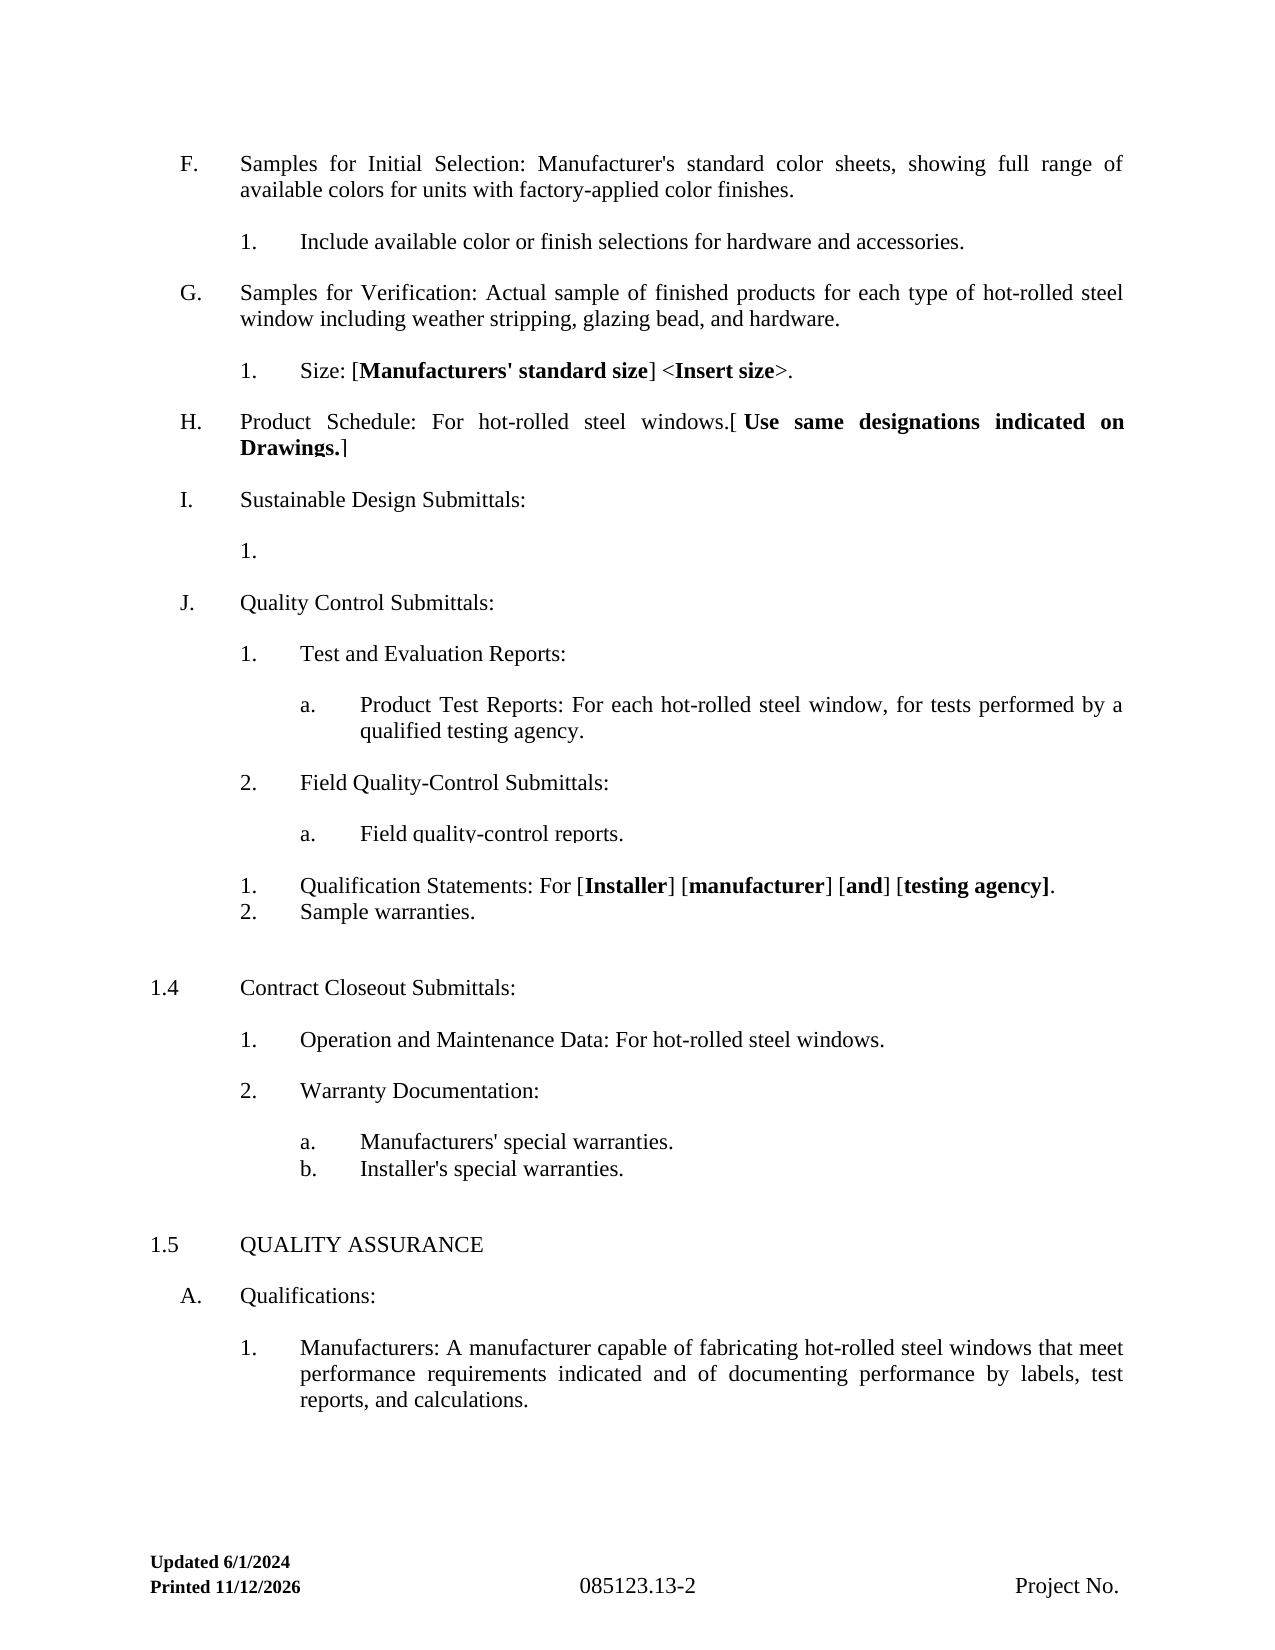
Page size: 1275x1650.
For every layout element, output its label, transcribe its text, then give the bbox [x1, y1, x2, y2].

text Sustainable Design Submittals: [180, 486, 1125, 512]
text Operation and Maintenance Data: For hot-rolled steel windows. [240, 1026, 1125, 1052]
text Warranty Documentation: [240, 1077, 1125, 1103]
text Test and Evaluation Reports: [240, 640, 1125, 666]
text Quality Control Submittals: [180, 588, 1125, 615]
list Qualification Statements: For [Installer] [manufacturer] [and] [testing agency]. [240, 872, 1125, 898]
text Include available color or finish selections for hardware and accessories. [240, 228, 1125, 254]
text Contract Closeout Submittals: [150, 974, 1125, 1001]
text Manufacturers: A manufacturer capable of fabricating hot-rolled steel windows that meet performance requirements indicated and of documenting performance by labels, test reports, and calculations. [240, 1334, 1125, 1413]
text Product Schedule: For hot-rolled steel windows.[ Use same designations indicated on Drawings.] [180, 408, 1125, 457]
text Qualifications: [180, 1282, 1125, 1309]
text Samples for Initial Selection: Manufacturer's standard color sheets, showing full range of available colors for units with factory-applied color finishes. [180, 150, 1125, 203]
text Field Quality-Control Submittals: [240, 769, 1125, 795]
text Installer's special warranties. [300, 1155, 1125, 1181]
text Product Test Reports: For each hot-rolled steel window, for tests performed by a qualified testing agency. [300, 691, 1125, 744]
text Sample warranties. [240, 898, 1125, 924]
text Samples for Verification: Actual sample of finished products for each type of hot-rolled steel window including weather stripping, glazing bead, and hardware. [180, 279, 1125, 332]
text Manufacturers' special warranties. [300, 1128, 1125, 1155]
text Field quality-control reports. [300, 820, 1125, 843]
text QUALITY ASSURANCE [150, 1231, 1125, 1257]
text Size: [Manufacturers' standard size] <Insert size>. [240, 357, 1125, 383]
